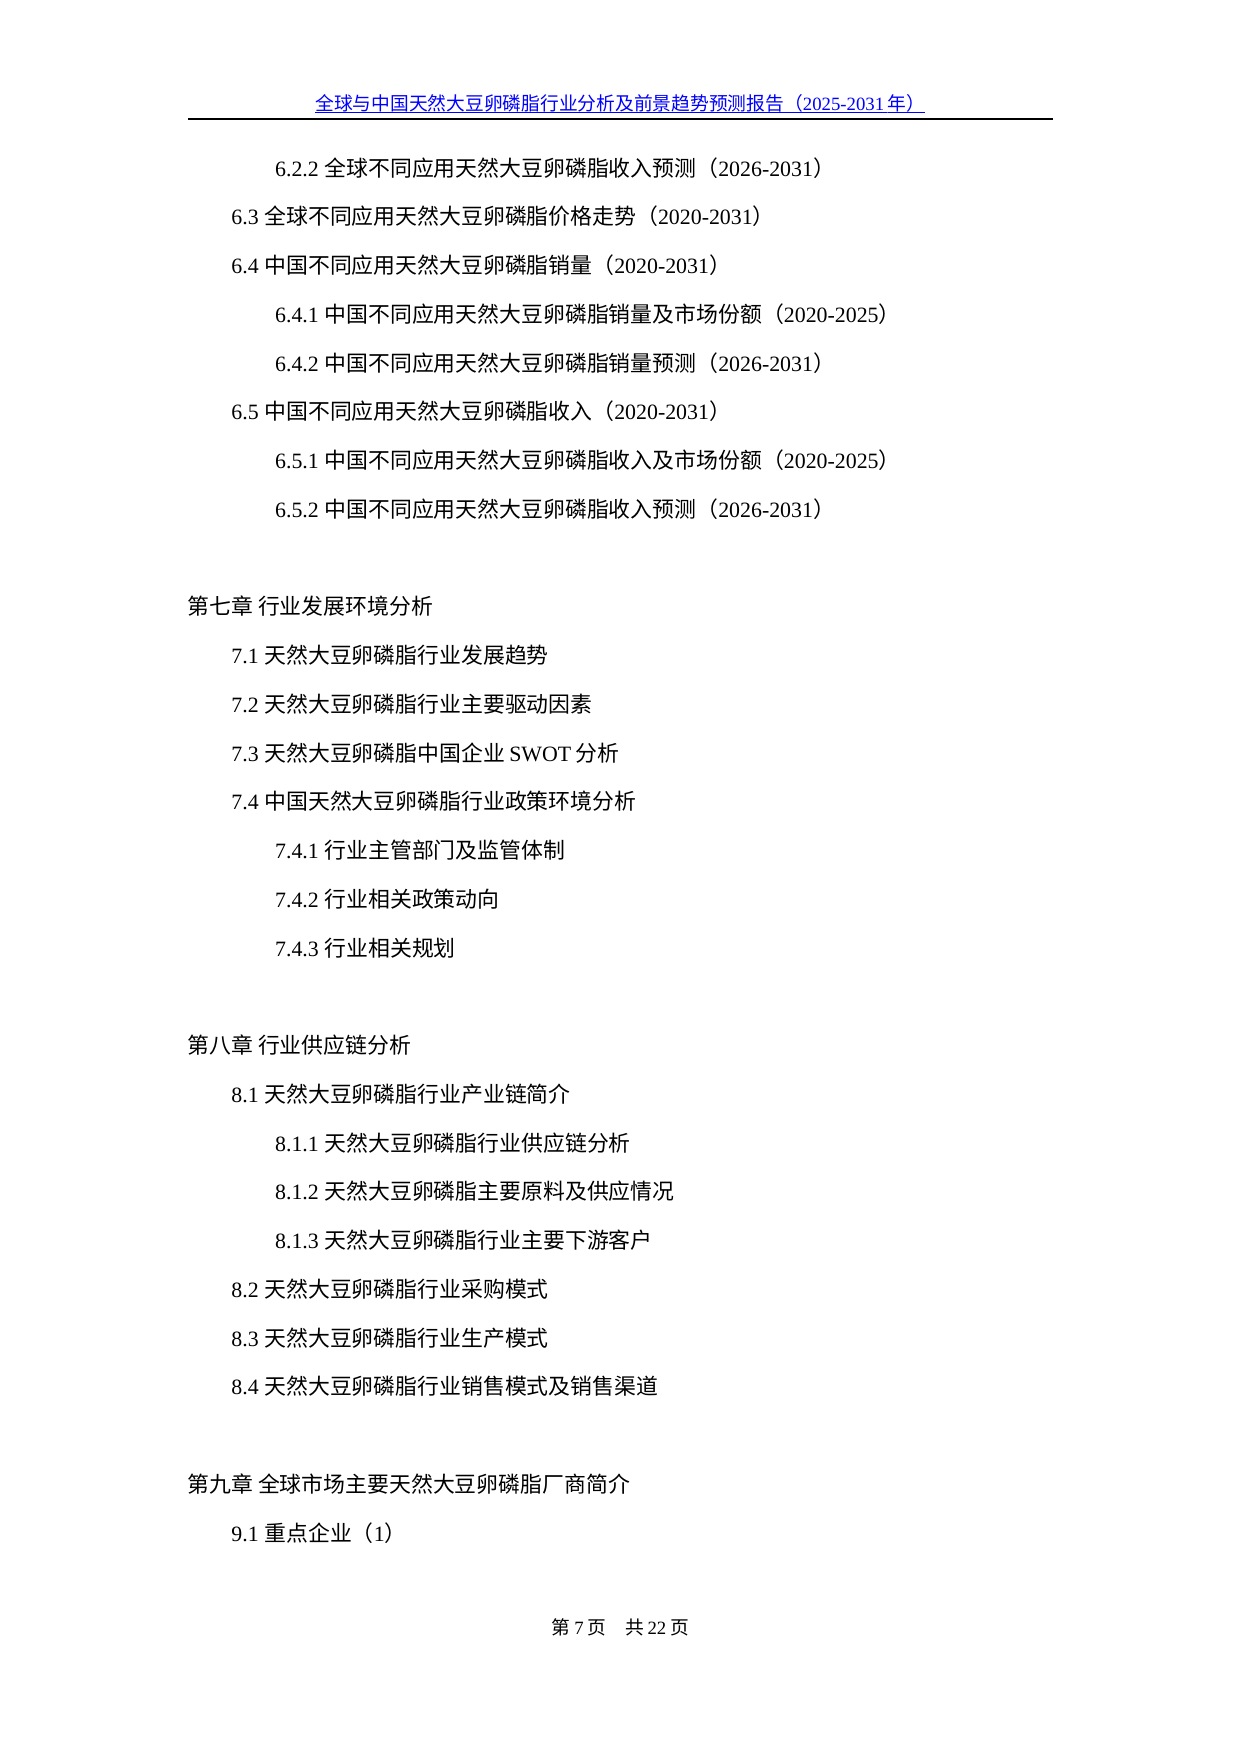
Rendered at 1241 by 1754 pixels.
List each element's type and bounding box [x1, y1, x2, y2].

text [187, 150, 1053, 1548]
